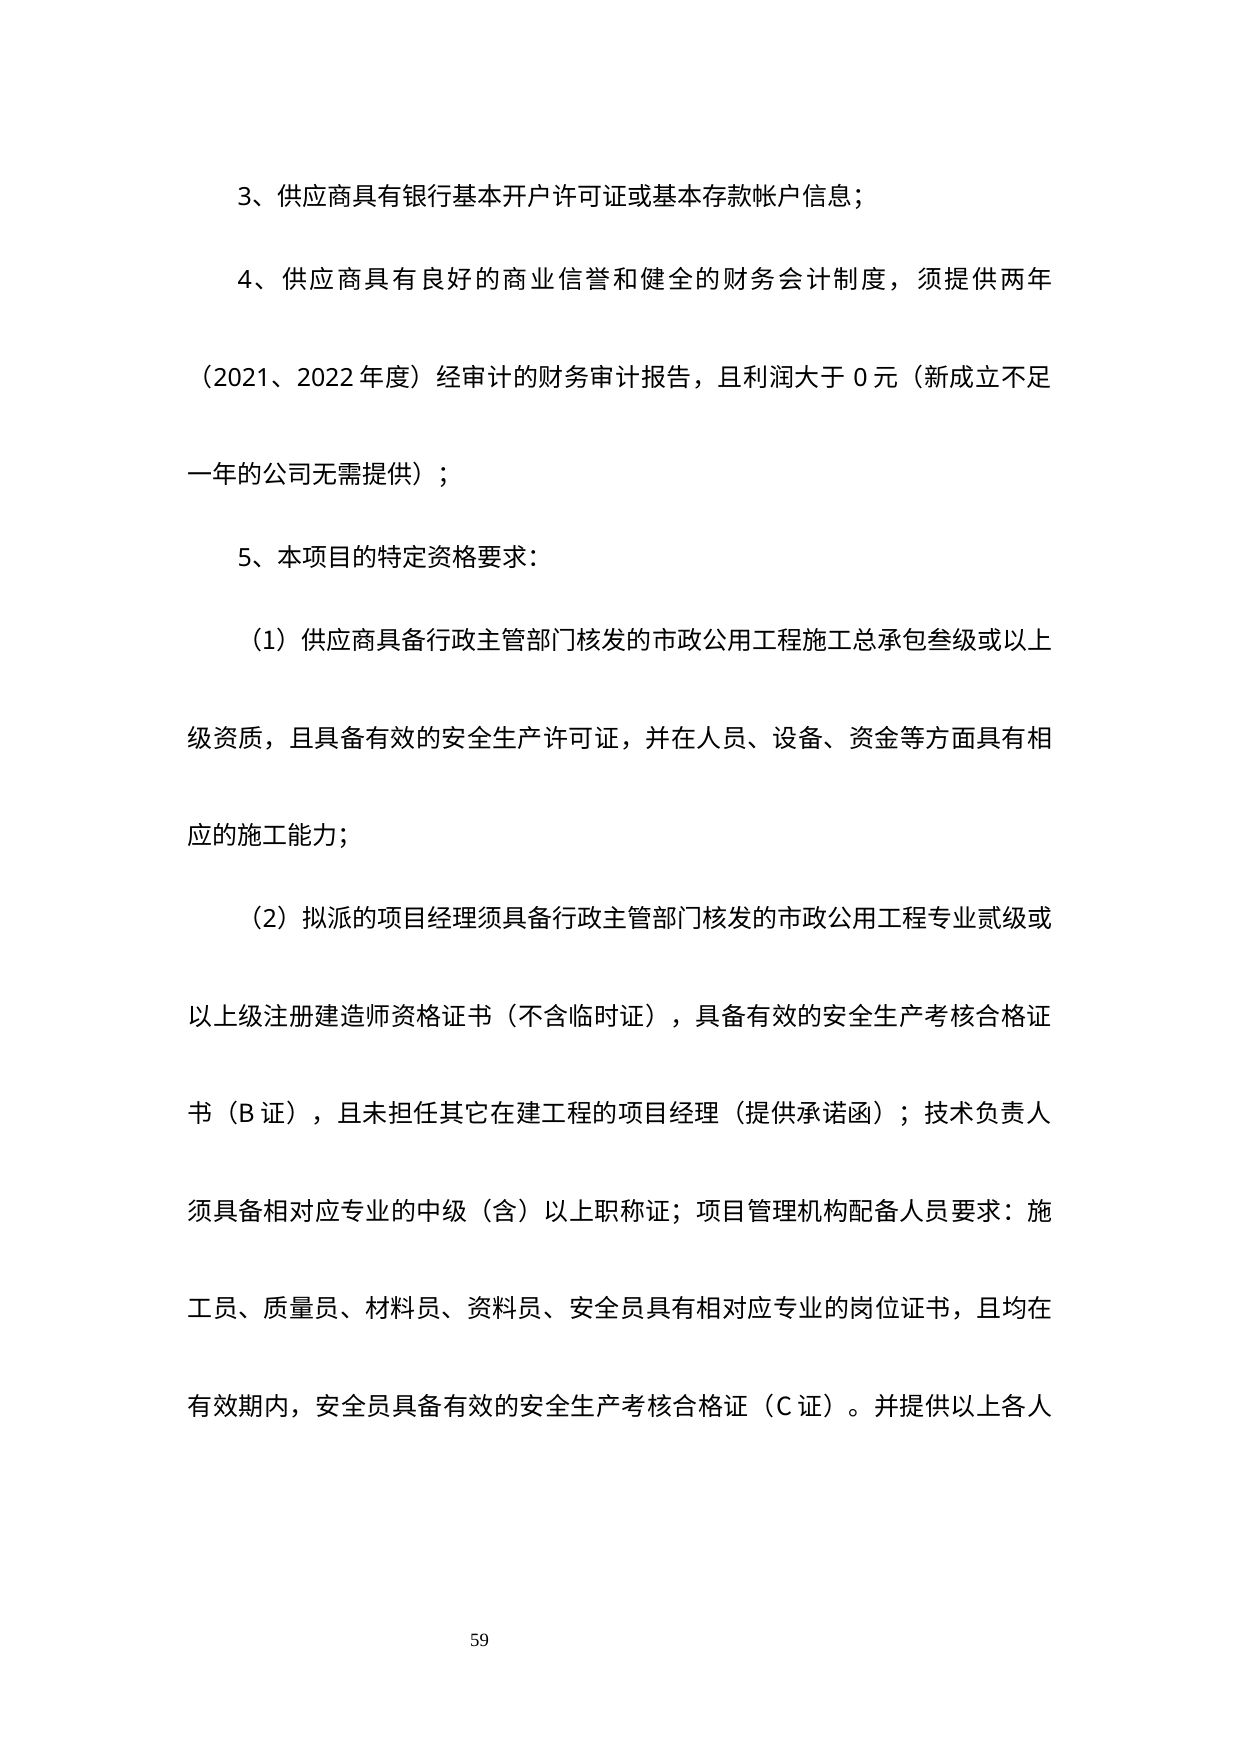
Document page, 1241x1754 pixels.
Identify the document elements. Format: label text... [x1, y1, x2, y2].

text 3、供应商具有银行基本开户许可证或基本存款帐户信息； [187, 162, 1053, 227]
text （1）供应商具备行政主管部门核发的市政公用工程施工总承包叁级或以上级资质，且具备有效的安全生产许可证，并在人员、设备、资金等方面具有相应的施工能力； [187, 606, 1053, 866]
text 4、供应商具有良好的商业信誉和健全的财务会计制度，须提供两年（2021、2022年度）经审计的财务审计报告，且利润大于0元（新成立不足一年的公司无需提供）； [187, 245, 1053, 505]
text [187, 884, 1053, 1437]
text 5、本项目的特定资格要求： [187, 523, 1053, 588]
